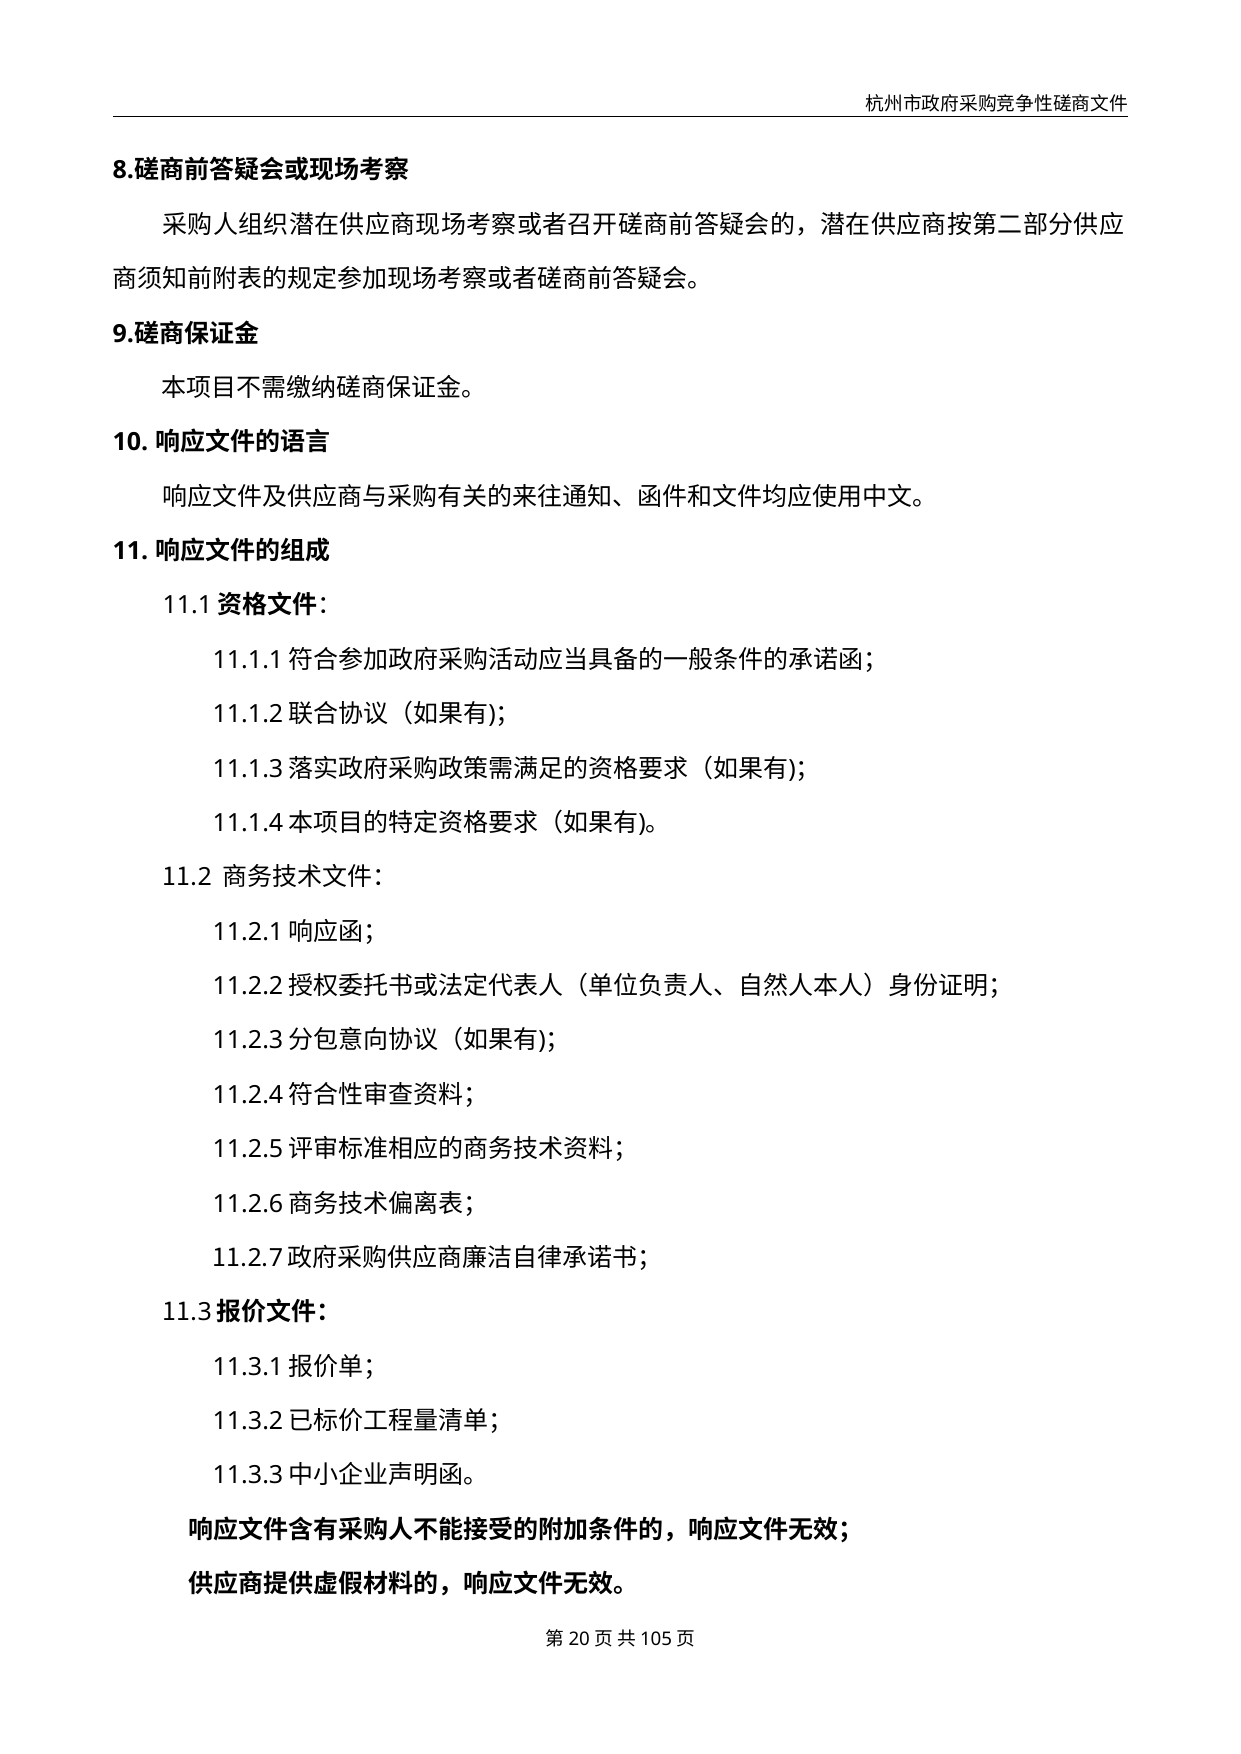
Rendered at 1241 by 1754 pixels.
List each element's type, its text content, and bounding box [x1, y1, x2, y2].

text 11.3报价文件： [112, 1292, 1128, 1328]
text 11.2.3分包意向协议（如果有)； [112, 1020, 1128, 1056]
text 10. 响应文件的语言 [112, 422, 1128, 458]
text 11.3.2已标价工程量清单； [112, 1401, 1128, 1437]
text 11.3.1报价单； [112, 1346, 1128, 1382]
text 11.2.6商务技术偏离表； [112, 1183, 1128, 1219]
text 11.2.7政府采购供应商廉洁自律承诺书； [112, 1237, 1128, 1274]
text 11. 响应文件的组成 [112, 531, 1128, 567]
text 11.2.4符合性审查资料； [112, 1074, 1128, 1111]
text 11.2 商务技术文件： [112, 857, 1128, 893]
text 11.2.1响应函； [112, 911, 1128, 947]
text 11.1.1符合参加政府采购活动应当具备的一般条件的承诺函； [112, 639, 1128, 676]
text 11.1.3落实政府采购政策需满足的资格要求（如果有)； [112, 748, 1128, 784]
text 采购人组织潜在供应商现场考察或者召开磋商前答疑会的，潜在供应商按第二部分供应商须知前附表的规定参加现场考察或者磋商前答疑会。 [112, 204, 1128, 295]
text 11.1资格文件： [112, 585, 1128, 621]
text 响应文件含有采购人不能接受的附加条件的，响应文件无效； [112, 1509, 1128, 1546]
text 11.2.5评审标准相应的商务技术资料； [112, 1129, 1128, 1165]
text 11.2.2授权委托书或法定代表人（单位负责人、自然人本人）身份证明； [112, 966, 1128, 1002]
text 响应文件及供应商与采购有关的来往通知、函件和文件均应使用中文。 [112, 476, 1128, 512]
text 11.3.3中小企业声明函。 [112, 1455, 1128, 1491]
text 11.1.4本项目的特定资格要求（如果有)。 [112, 802, 1128, 839]
text 9.磋商保证金 [112, 313, 1128, 349]
text 供应商提供虚假材料的，响应文件无效。 [112, 1564, 1128, 1600]
text 11.1.2联合协议（如果有)； [112, 694, 1128, 730]
text 本项目不需缴纳磋商保证金。 [112, 367, 1128, 404]
text 8.磋商前答疑会或现场考察 [112, 150, 1128, 186]
